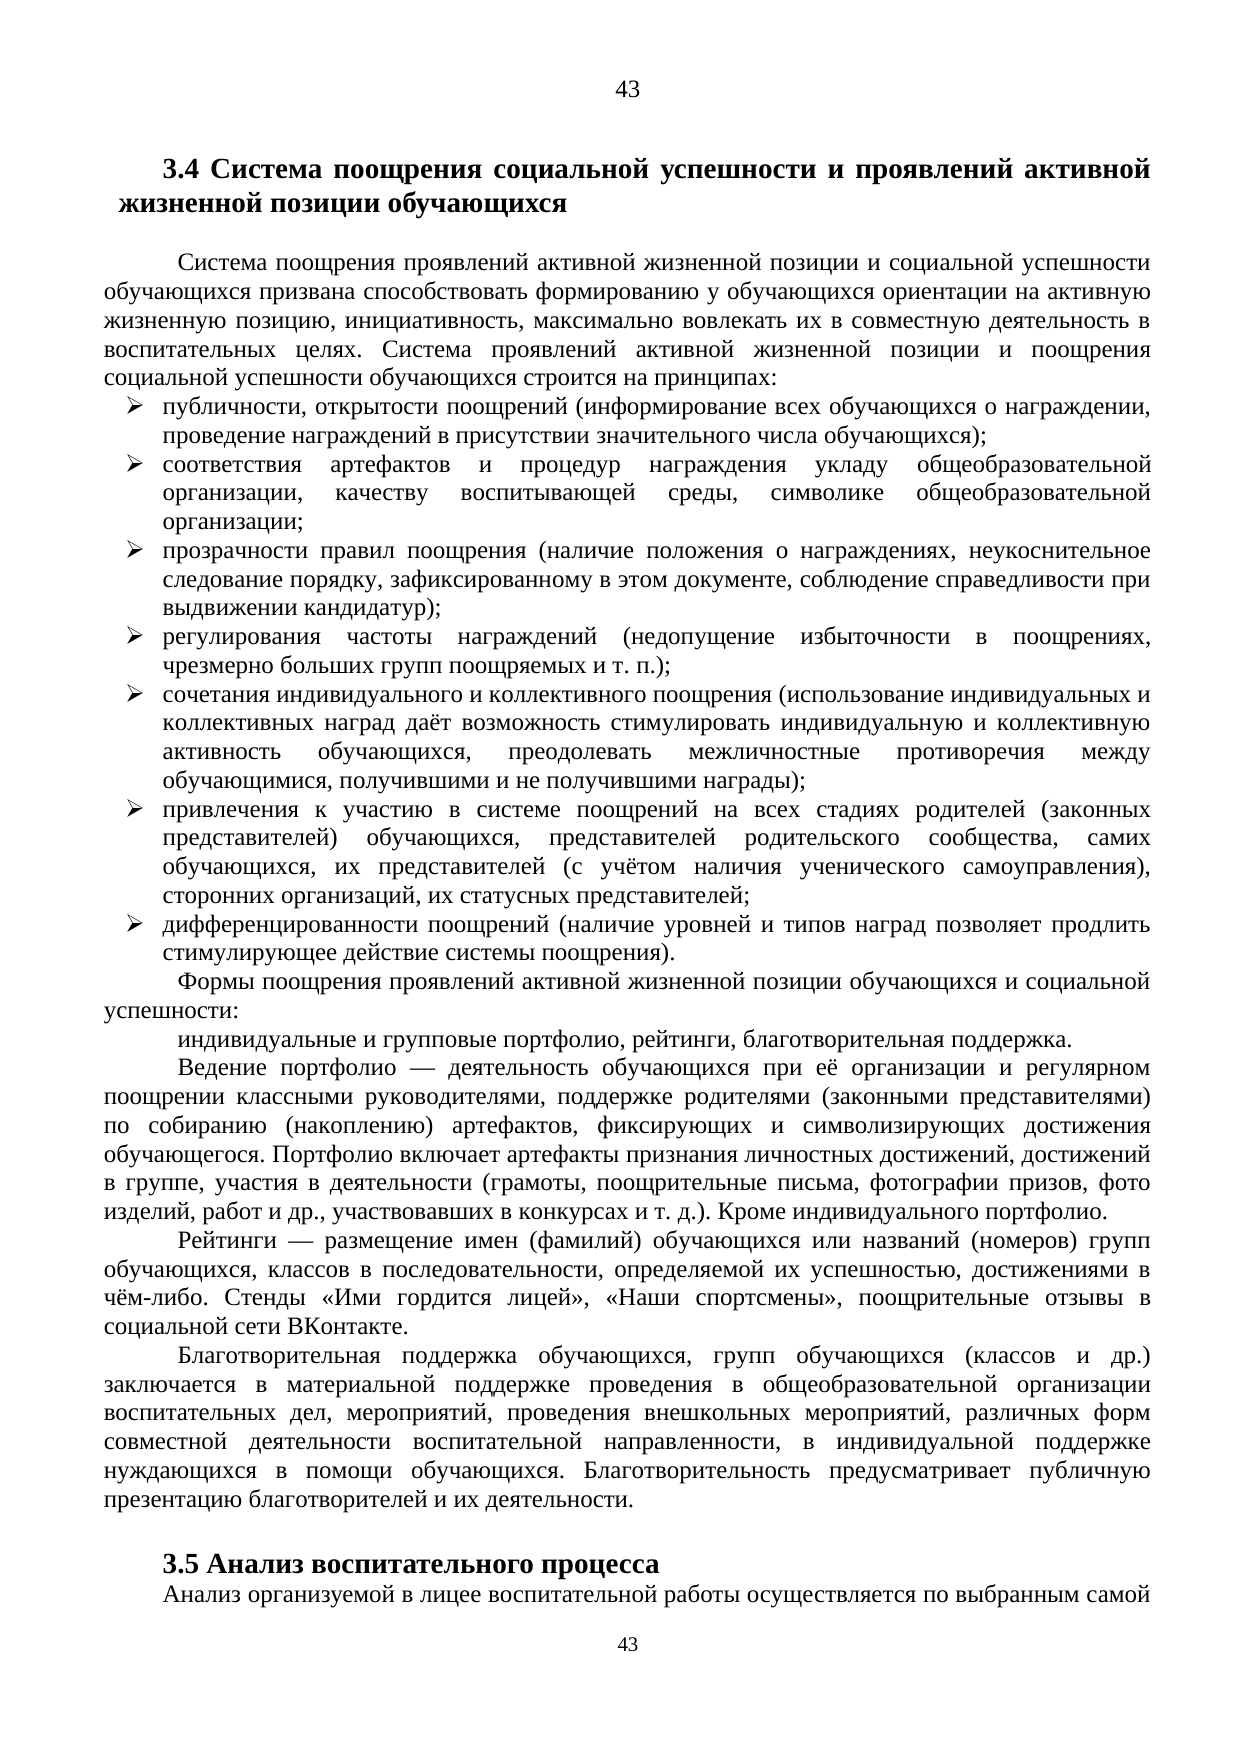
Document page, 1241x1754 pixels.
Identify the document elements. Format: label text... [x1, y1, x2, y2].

text Ведение портфолио — деятельность обучающихся при её организации и регулярном поощрении классными руководителями, поддержке родителями (законными представителями) по собиранию (накоплению) артефактов, фиксирующих и символизирующих достижения обучающегося. Портфолио включает артефакты признания личностных достижений, достижений в группе, участия в деятельности (грамоты, поощрительные письма, фотографии призов, фото изделий, работ и др., участвовавших в конкурсах и т. д.). Кроме индивидуального портфолио. [103, 1052, 1152, 1225]
text индивидуальные и групповые портфолио, рейтинги, благотворительная поддержка. [103, 1024, 1152, 1052]
list прозрачности правил поощрения (наличие положения о награждениях, неукоснительное следование порядку, зафиксированному в этом документе, соблюдение справедливости при выдвижении кандидатур); [125, 535, 1152, 621]
text Система поощрения проявлений активной жизненной позиции и социальной успешности обучающихся призвана способствовать формированию у обучающихся ориентации на активную жизненную позицию, инициативность, максимально вовлекать их в совместную деятельность в воспитательных целях. Система проявлений активной жизненной позиции и поощрения социальной успешности обучающихся строится на принципах: [103, 247, 1152, 391]
text 3.5 Анализ воспитательного процесса [118, 1546, 1152, 1579]
list регулирования частоты награждений (недопущение избыточности в поощрениях, чрезмерно больших групп поощряемых и т. п.); [125, 621, 1152, 679]
text Благотворительная поддержка обучающихся, групп обучающихся (классов и др.) заключается в материальной поддержке проведения в общеобразовательной организации воспитательных дел, мероприятий, проведения внешкольных мероприятий, различных форм совместной деятельности воспитательной направленности, в индивидуальной поддержке нуждающихся в помощи обучающихся. Благотворительность предусматривает публичную презентацию благотворителей и их деятельности. [103, 1340, 1152, 1512]
list соответствия артефактов и процедур награждения укладу общеобразовательной организации, качеству воспитывающей среды, символике общеобразовательной организации; [125, 449, 1152, 535]
list дифференцированности поощрений (наличие уровней и типов наград позволяет продлить стимулирующее действие системы поощрения). [125, 909, 1152, 966]
list сочетания индивидуального и коллективного поощрения (использование индивидуальных и коллективных наград даёт возможность стимулировать индивидуальную и коллективную активность обучающихся, преодолевать межличностные противоречия между обучающимися, получившими и не получившими награды); [125, 679, 1152, 794]
list публичности, открытости поощрений (информирование всех обучающихся о награждении, проведение награждений в присутствии значительного числа обучающихся); [125, 391, 1152, 449]
list привлечения к участию в системе поощрений на всех стадиях родителей (законных представителей) обучающихся, представителей родительского сообщества, самих обучающихся, их представителей (с учётом наличия ученического самоуправления), сторонних организаций, их статусных представителей; [125, 794, 1152, 909]
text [118, 1579, 1152, 1608]
text Рейтинги — размещение имен (фамилий) обучающихся или названий (номеров) групп обучающихся, классов в последовательности, определяемой их успешностью, достижениями в чём-либо. Стенды «Ими гордится лицей», «Наши спортсмены», поощрительные отзывы в социальной сети ВКонтакте. [103, 1225, 1152, 1340]
text 3.4 Система поощрения социальной успешности и проявлений активной жизненной позиции обучающихся [118, 152, 1152, 219]
text Формы поощрения проявлений активной жизненной позиции обучающихся и социальной успешности: [103, 966, 1152, 1024]
